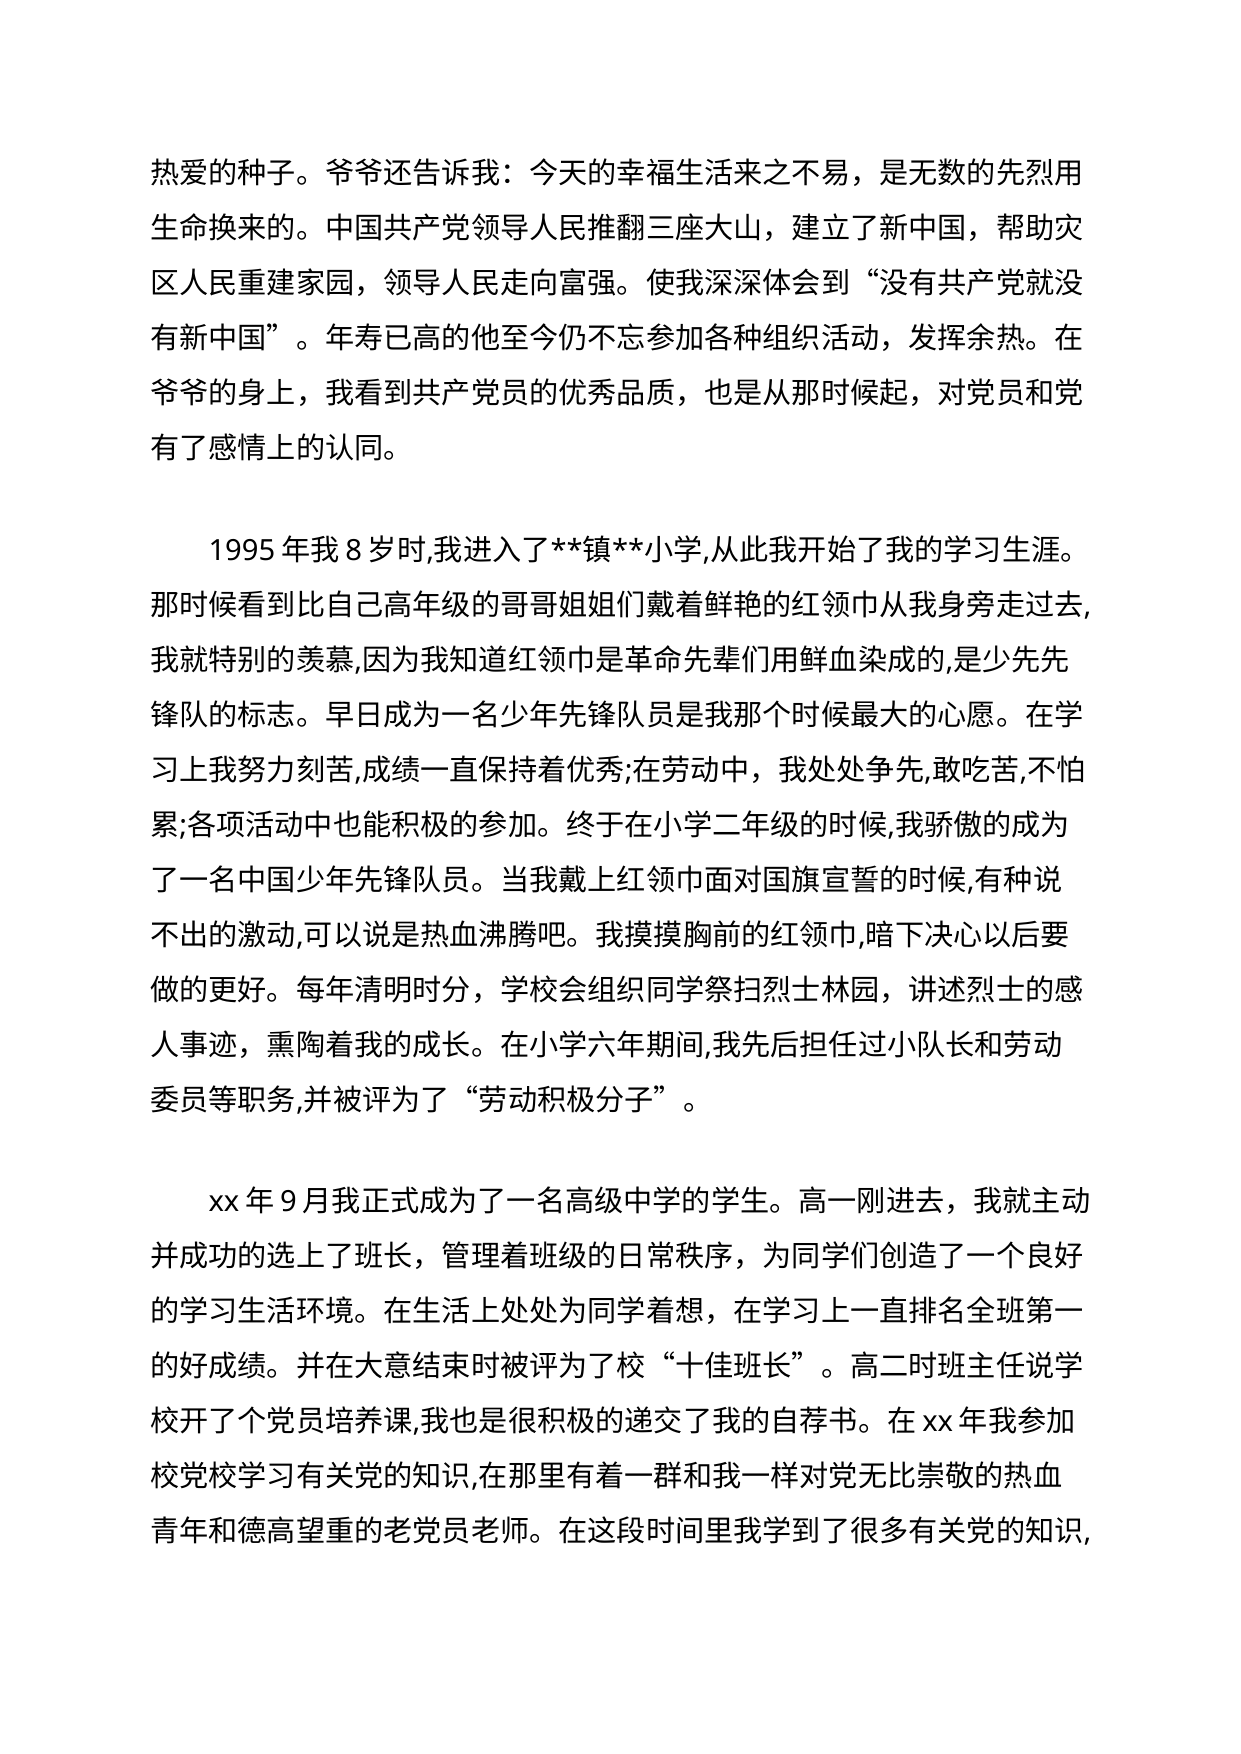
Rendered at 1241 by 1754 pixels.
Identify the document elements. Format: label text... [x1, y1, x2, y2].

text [150, 1178, 1090, 1550]
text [150, 150, 1090, 467]
text 1995年我8岁时,我进入了**镇**小学,从此我开始了我的学习生涯。那时候看到比自己高年级的哥哥姐姐们戴着鲜艳的红领巾从我身旁走过去,我就特别的羡慕,因为我知道红领巾是革命先辈们用鲜血染成的,是少先先锋队的标志。早日成为一名少年先锋队员是我那个时候最大的心愿。在学习上我努力刻苦,成绩一直保持着优秀;在劳动中，我处处争先,敢吃苦,不怕累;各项活动中也能积极的参加。终于在小学二年级的时候,我骄傲的成为了一名中国少年先锋队员。当我戴上红领巾面对国旗宣誓的时候,有种说不出的激动,可以说是热血沸腾吧。我摸摸胸前的红领巾,暗下决心以后要做的更好。每年清明时分，学校会组织同学祭扫烈士林园，讲述烈士的感人事迹，熏陶着我的成长。在小学六年期间,我先后担任过小队长和劳动委员等职务,并被评为了“劳动积极分子”。 [150, 526, 1090, 1118]
